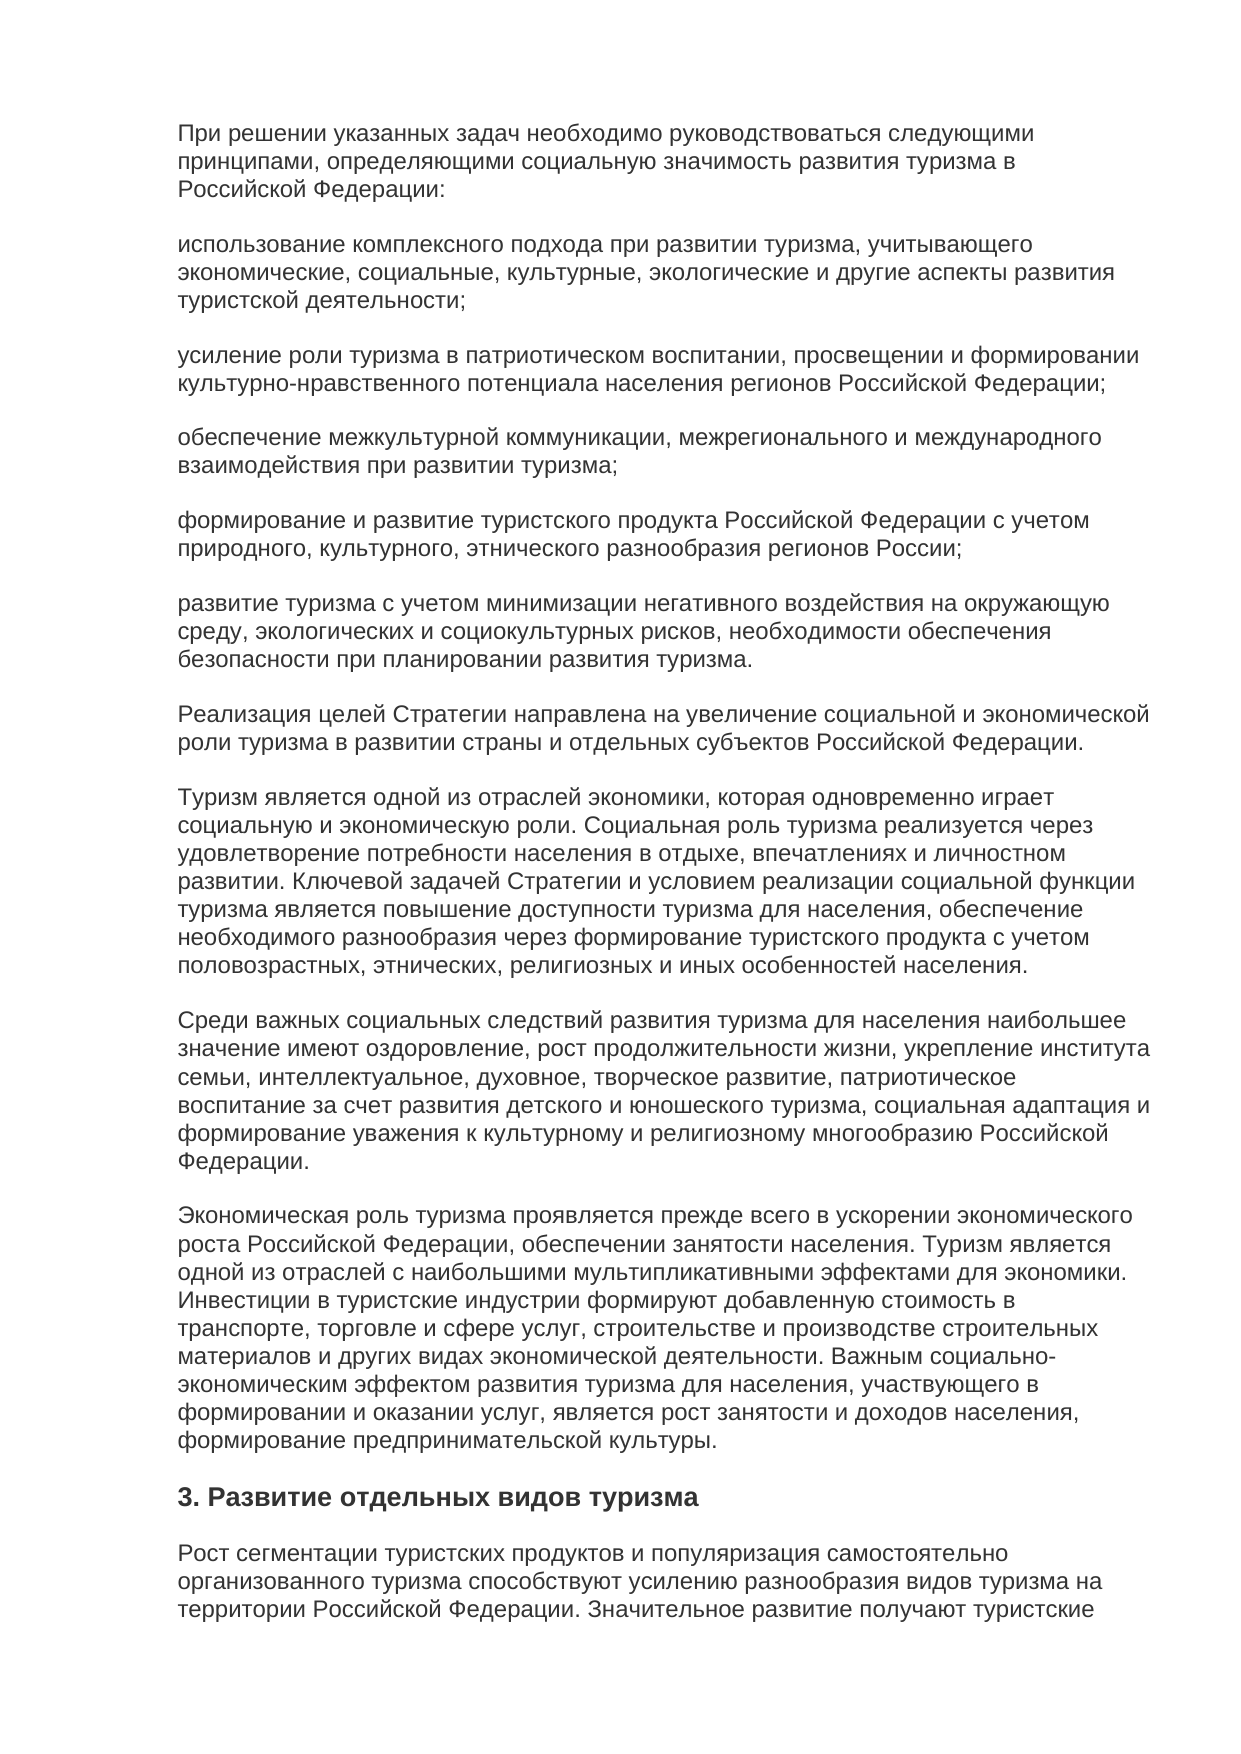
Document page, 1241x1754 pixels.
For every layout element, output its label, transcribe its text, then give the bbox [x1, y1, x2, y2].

text Реализация целей Стратегии направлена на увеличение социальной и экономической роли туризма в развитии страны и отдельных субъектов Российской Федерации. [177, 699, 1152, 756]
text использование комплексного подхода при развитии туризма, учитывающего экономические, социальные, культурные, экологические и другие аспекты развития туристской деятельности; [177, 229, 1152, 313]
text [177, 1538, 1152, 1623]
text Туризм является одной из отраслей экономики, которая одновременно играет социальную и экономическую роли. Социальная роль туризма реализуется через удовлетворение потребности населения в отдыхе, впечатлениях и личностном развитии. Ключевой задачей Стратегии и условием реализации социальной функции туризма является повышение доступности туризма для населения, обеспечение необходимого разнообразия через формирование туристского продукта с учетом половозрастных, этнических, религиозных и иных особенностей населения. [177, 782, 1152, 979]
text При решении указанных задач необходимо руководствоваться следующими принципами, определяющими социальную значимость развития туризма в Российской Федерации: [177, 118, 1152, 202]
text Среди важных социальных следствий развития туризма для населения наибольшее значение имеют оздоровление, рост продолжительности жизни, укрепление института семьи, интеллектуальное, духовное, творческое развитие, патриотическое воспитание за счет развития детского и юношеского туризма, социальная адаптация и формирование уважения к культурному и религиозному многообразию Российской Федерации. [177, 1006, 1152, 1174]
text формирование и развитие туристского продукта Российской Федерации с учетом природного, культурного, этнического разнообразия регионов России; [177, 506, 1152, 562]
text 3. Развитие отдельных видов туризма [177, 1481, 1152, 1512]
text развитие туризма с учетом минимизации негативного воздействия на окружающую среду, экологических и социокультурных рисков, необходимости обеспечения безопасности при планировании развития туризма. [177, 588, 1152, 673]
text Экономическая роль туризма проявляется прежде всего в ускорении экономического роста Российской Федерации, обеспечении занятости населения. Туризм является одной из отраслей с наибольшими мультипликативными эффектами для экономики. Инвестиции в туристские индустрии формируют добавленную стоимость в транспорте, торговле и сфере услуг, строительстве и производстве строительных материалов и других видах экономической деятельности. Важным социально-экономическим эффектом развития туризма для населения, участвующего в формировании и оказании услуг, является рост занятости и доходов населения, формирование предпринимательской культуры. [177, 1201, 1152, 1454]
text обеспечение межкультурной коммуникации, межрегионального и международного взаимодействия при развитии туризма; [177, 423, 1152, 479]
text усиление роли туризма в патриотическом воспитании, просвещении и формировании культурно-нравственного потенциала населения регионов Российской Федерации; [177, 340, 1152, 396]
